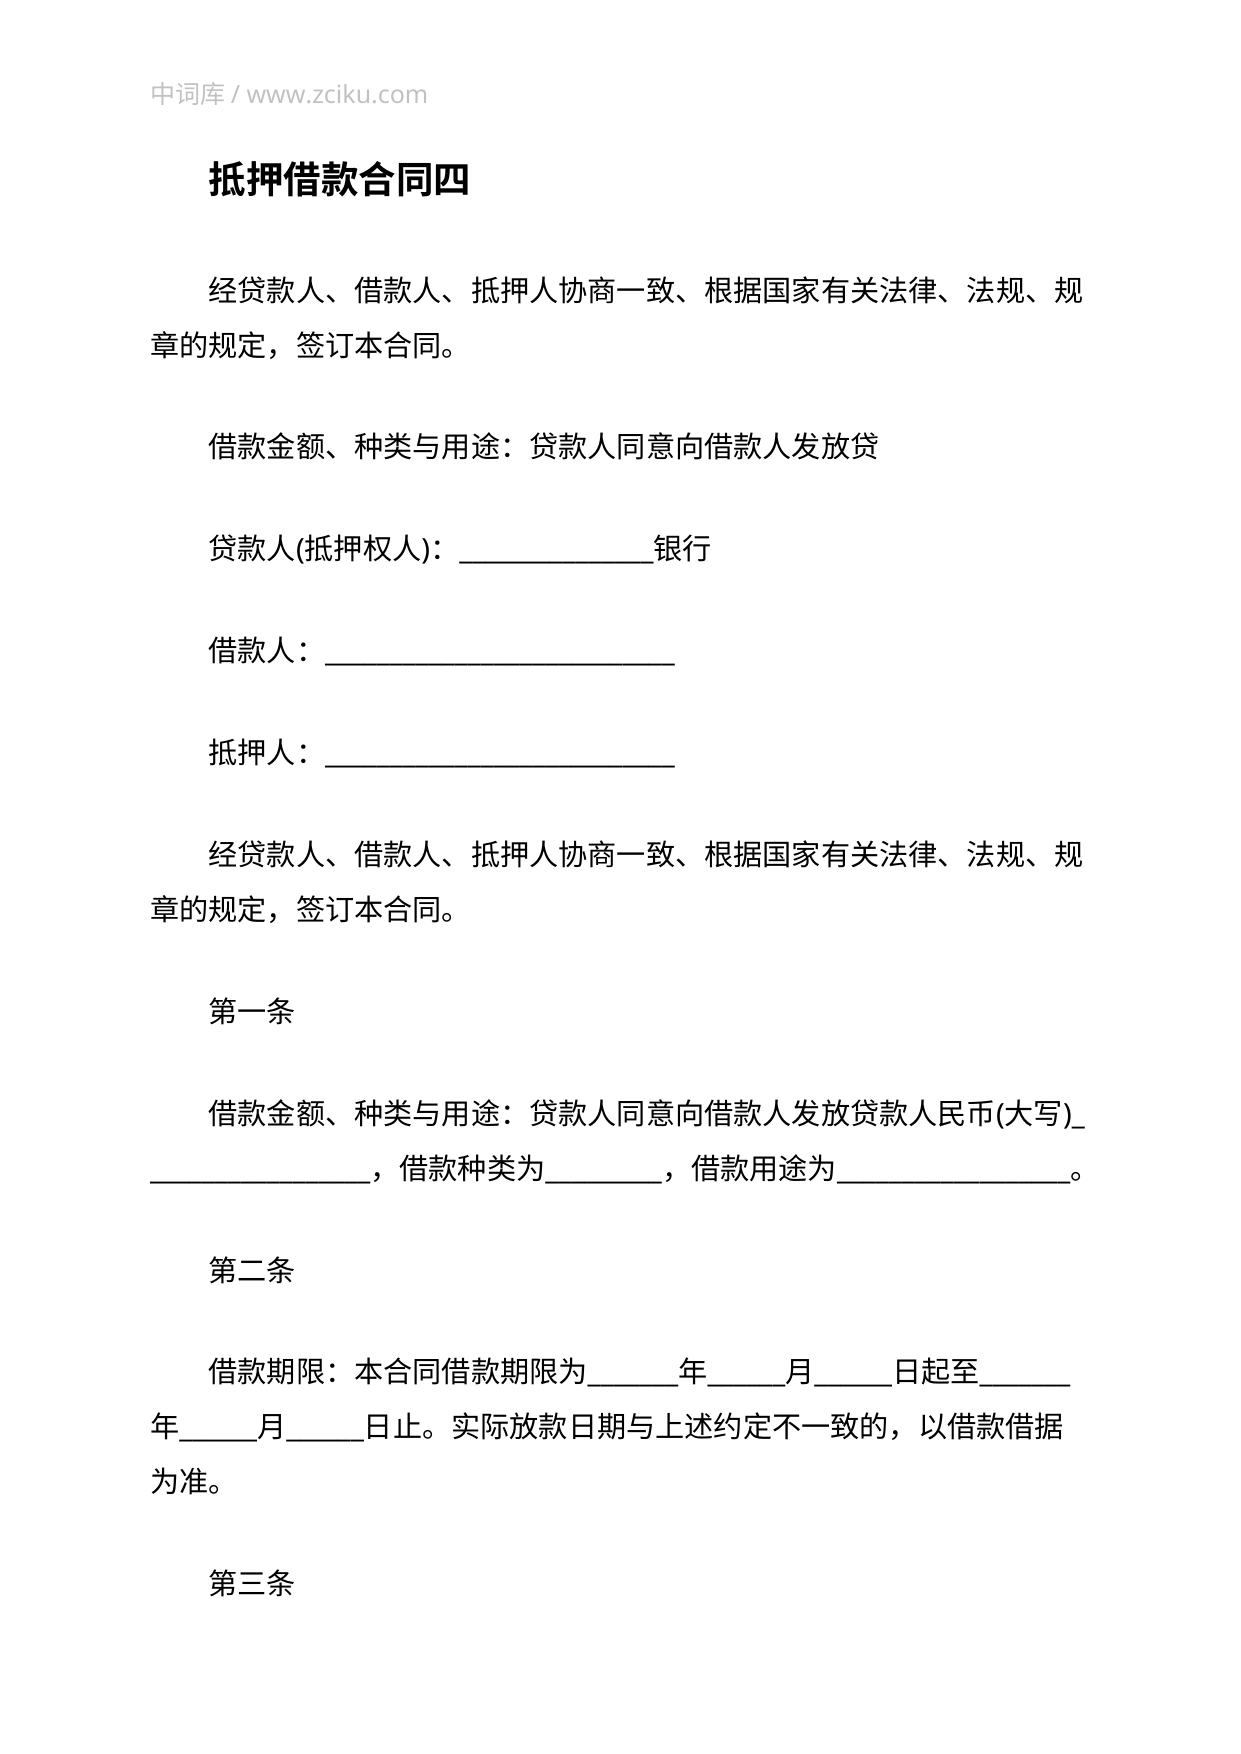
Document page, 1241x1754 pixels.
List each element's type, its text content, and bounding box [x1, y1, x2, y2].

text 借款人：___________________________ [150, 628, 1090, 670]
text 第三条 [150, 1561, 1090, 1603]
text 经贷款人、借款人、抵押人协商一致、根据国家有关法律、法规、规章的规定，签订本合同。 [150, 832, 1090, 929]
text 贷款人(抵押权人)：_______________银行 [150, 526, 1090, 568]
text 借款期限：本合同借款期限为_______年______月______日起至_______年______月______日止。实际放款日期与上述约定不一致的，以借款借据为准。 [150, 1349, 1090, 1501]
text 第二条 [150, 1247, 1090, 1289]
text 借款金额、种类与用途：贷款人同意向借款人发放贷款人民币(大写)__________________，借款种类为_________，借款用途为__________________。 [150, 1090, 1090, 1188]
text 借款金额、种类与用途：贷款人同意向借款人发放贷 [150, 424, 1090, 466]
text 抵押人：___________________________ [150, 730, 1090, 772]
text 第一条 [150, 988, 1090, 1031]
text 经贷款人、借款人、抵押人协商一致、根据国家有关法律、法规、规章的规定，签订本合同。 [150, 267, 1090, 364]
text 抵押借款合同四 [150, 150, 1090, 204]
